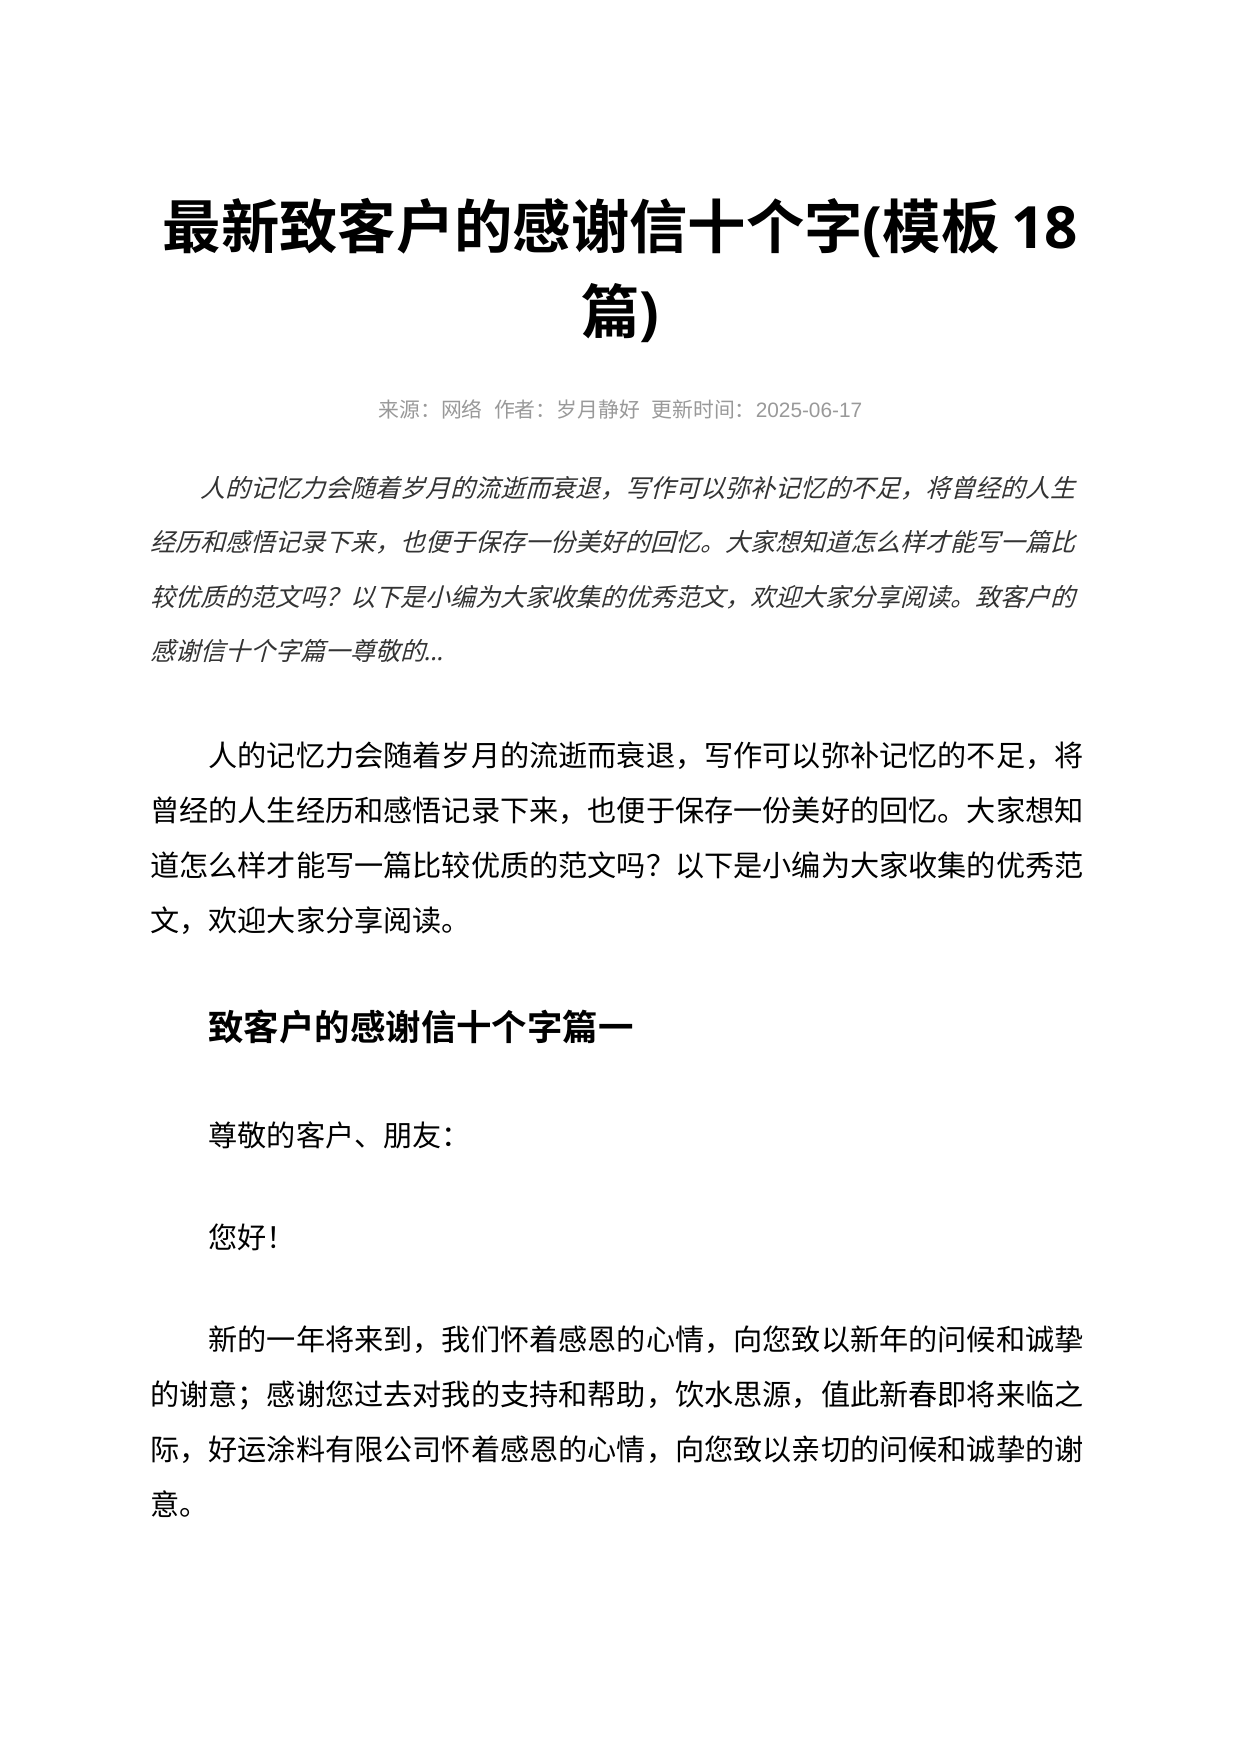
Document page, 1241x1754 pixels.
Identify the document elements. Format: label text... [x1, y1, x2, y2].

subtitle 最新致客户的感谢信十个字(模板18篇) [150, 181, 1090, 351]
text 人的记忆力会随着岁月的流逝而衰退，写作可以弥补记忆的不足，将曾经的人生经历和感悟记录下来，也便于保存一份美好的回忆。大家想知道怎么样才能写一篇比较优质的范文吗？以下是小编为大家收集的优秀范文，欢迎大家分享阅读。致客户的感谢信十个字篇一尊敬的... [150, 468, 1090, 668]
text 致客户的感谢信十个字篇一 [150, 999, 1090, 1051]
text 您好！ [150, 1214, 1090, 1257]
text 来源：网络 作者：岁月静好 更新时间：2025-06-17 [150, 398, 1090, 422]
text 尊敬的客户、朋友： [150, 1113, 1090, 1155]
text 人的记忆力会随着岁月的流逝而衰退，写作可以弥补记忆的不足，将曾经的人生经历和感悟记录下来，也便于保存一份美好的回忆。大家想知道怎么样才能写一篇比较优质的范文吗？以下是小编为大家收集的优秀范文，欢迎大家分享阅读。 [150, 733, 1090, 940]
text 新的一年将来到，我们怀着感恩的心情，向您致以新年的问候和诚挚的谢意；感谢您过去对我的支持和帮助，饮水思源，值此新春即将来临之际，好运涂料有限公司怀着感恩的心情，向您致以亲切的问候和诚挚的谢意。 [150, 1316, 1090, 1523]
